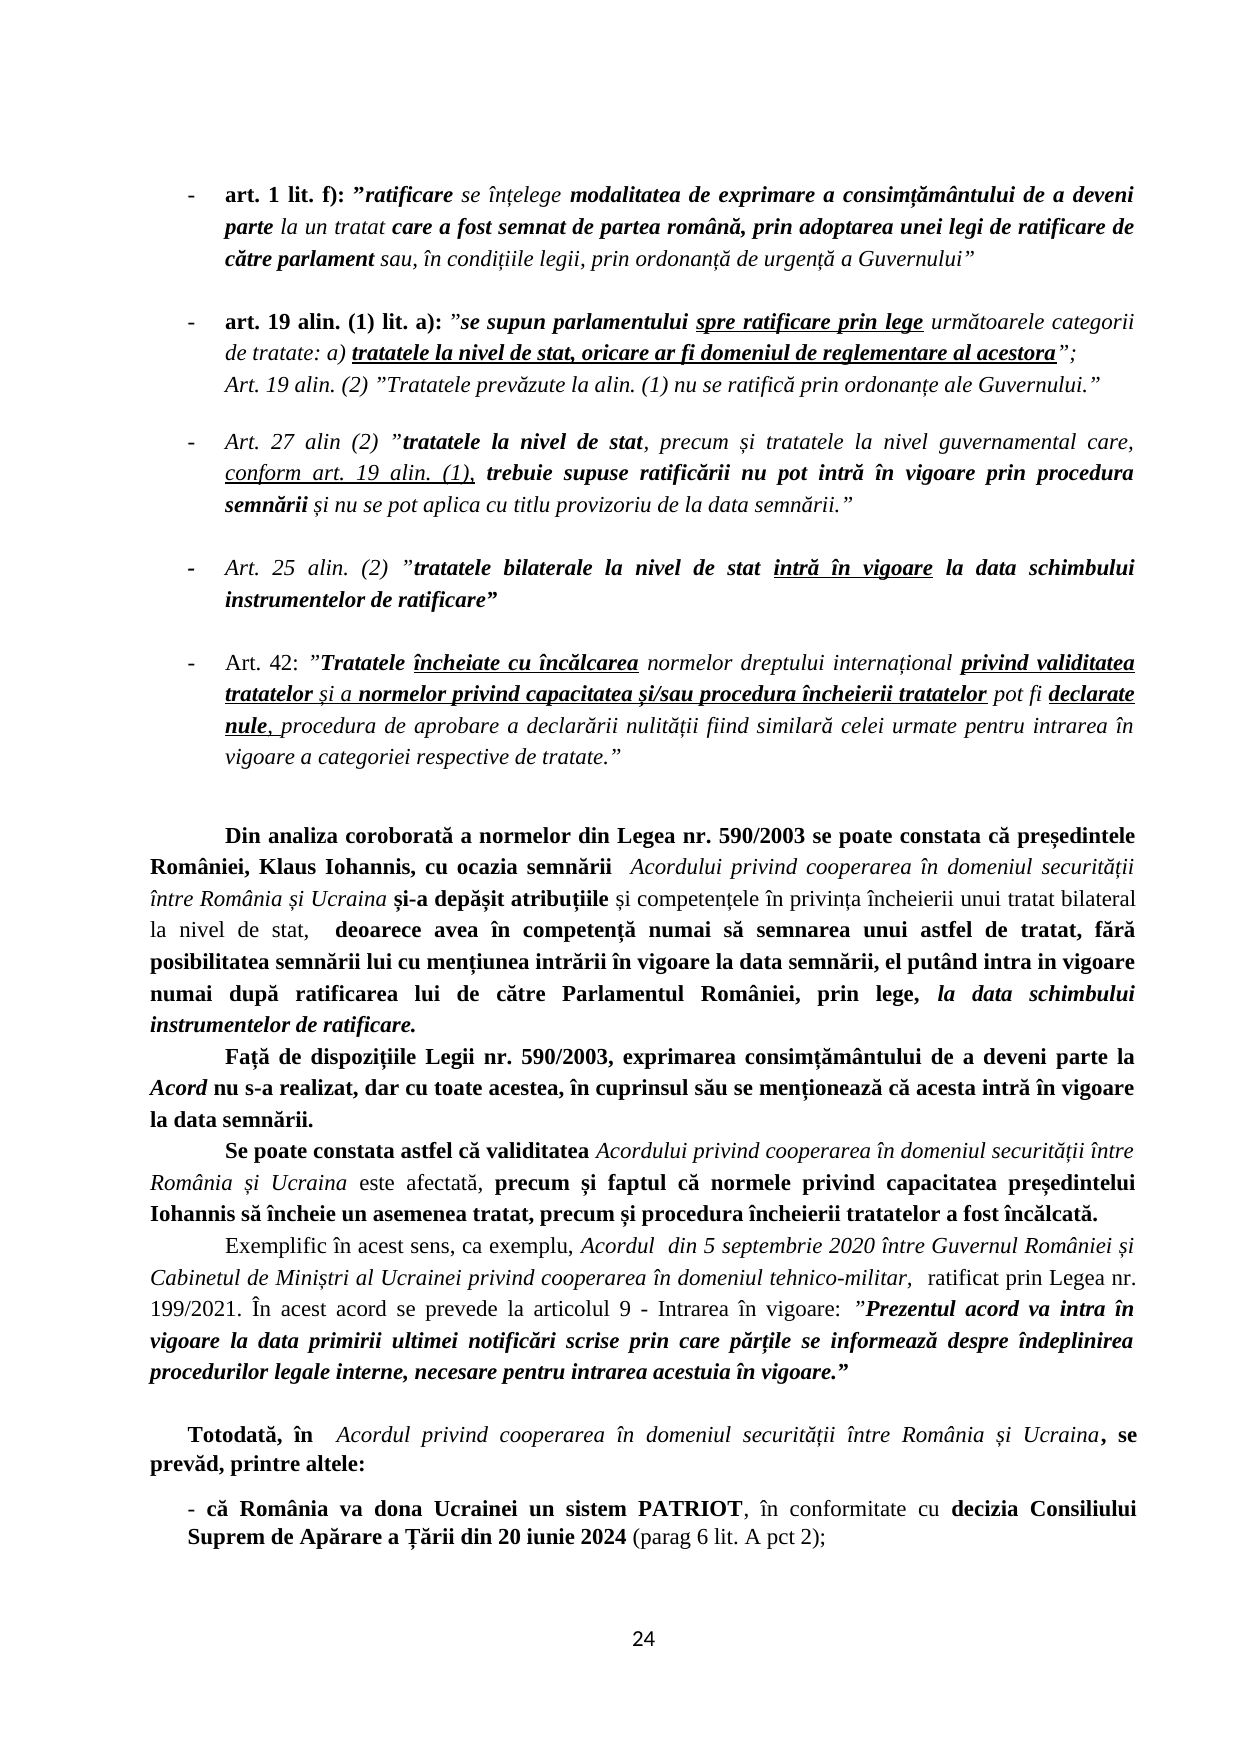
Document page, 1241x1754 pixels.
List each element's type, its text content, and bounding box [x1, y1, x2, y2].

list art. 1 lit. f): ”ratificare se înțelege modalitatea de exprimare a consimțământului de a deveni parte la un tratat care a fost semnat de partea română, prin adoptarea unei legi de ratificare de către parlament sau, în condițiile legii, prin ordonanță de urgență a Guvernului” [187, 182, 1137, 271]
list Art. 19 alin. (2) ”Tratatele prevăzute la alin. (1) nu se ratifică prin ordonanțe ale Guvernului.” [225, 371, 1137, 397]
text Din analiza coroborată a normelor din Legea nr. 590/2003 se poate constata că președintele României, Klaus Iohannis, cu ocazia semnării Acordului privind cooperarea în domeniul securității între România și Ucraina și-a depășit atribuțiile și competențele în privința încheierii unui tratat bilateral la nivel de stat, deoarece avea în competență numai să semnarea unui astfel de tratat, fără posibilitatea semnării lui cu mențiunea intrării în vigoare la data semnării, el putând intra in vigoare numai după ratificarea lui de către Parlamentul României, prin lege, la data schimbului instrumentelor de ratificare. [150, 822, 1137, 1037]
list Art. 27 alin (2) ”tratatele la nivel de stat, precum și tratatele la nivel guvernamental care, conform art. 19 alin. (1), trebuie supuse ratificării nu pot intră în vigoare prin procedura semnării și nu se pot aplica cu titlu provizoriu de la data semnării.” [187, 428, 1137, 517]
text Totodată, în Acordul privind cooperarea în domeniul securității între România și Ucraina, se prevăd, printre altele: [150, 1421, 1137, 1476]
text Exemplific în acest sens, ca exemplu, Acordul din 5 septembrie 2020 între Guvernul României și Cabinetul de Miniștri al Ucrainei privind cooperarea în domeniul tehnico-militar, ratificat prin Legea nr. 199/2021. În acest acord se prevede la articolul 9 - Intrarea în vigoare: ”Prezentul acord va intra în vigoare la data primirii ultimei notificări scrise prin care părțile se informează despre îndeplinirea procedurilor legale interne, necesare pentru intrarea acestuia în vigoare.” [150, 1232, 1137, 1385]
list art. 19 alin. (1) lit. a): ”se supun parlamentului spre ratificare prin lege următoarele categorii de tratate: a) tratatele la nivel de stat, oricare ar fi domeniul de reglementare al acestora”; [187, 308, 1137, 366]
text Față de dispozițiile Legii nr. 590/2003, exprimarea consimțământului de a deveni parte la Acord nu s-a realizat, dar cu toate acestea, în cuprinsul său se menționează că acesta intră în vigoare la data semnării. [150, 1043, 1137, 1132]
text - că România va dona Ucrainei un sistem PATRIOT, în conformitate cu decizia Consiliului Suprem de Apărare a Țării din 20 iunie 2024 (parag 6 lit. A pct 2); [187, 1495, 1137, 1550]
list Art. 42: ”Tratatele încheiate cu încălcarea normelor dreptului internațional privind validitatea tratatelor și a normelor privind capacitatea și/sau procedura încheierii tratatelor pot fi declarate nule, procedura de aprobare a declarării nulității fiind similară celei urmate pentru intrarea în vigoare a categoriei respective de tratate.” [187, 649, 1137, 770]
list Art. 25 alin. (2) ”tratatele bilaterale la nivel de stat intră în vigoare la data schimbului instrumentelor de ratificare” [187, 554, 1137, 612]
text Se poate constata astfel că validitatea Acordului privind cooperarea în domeniul securității între România și Ucraina este afectată, precum și faptul că normele privind capacitatea președintelui Iohannis să încheie un asemenea tratat, precum și procedura încheierii tratatelor a fost încălcată. [150, 1137, 1137, 1227]
